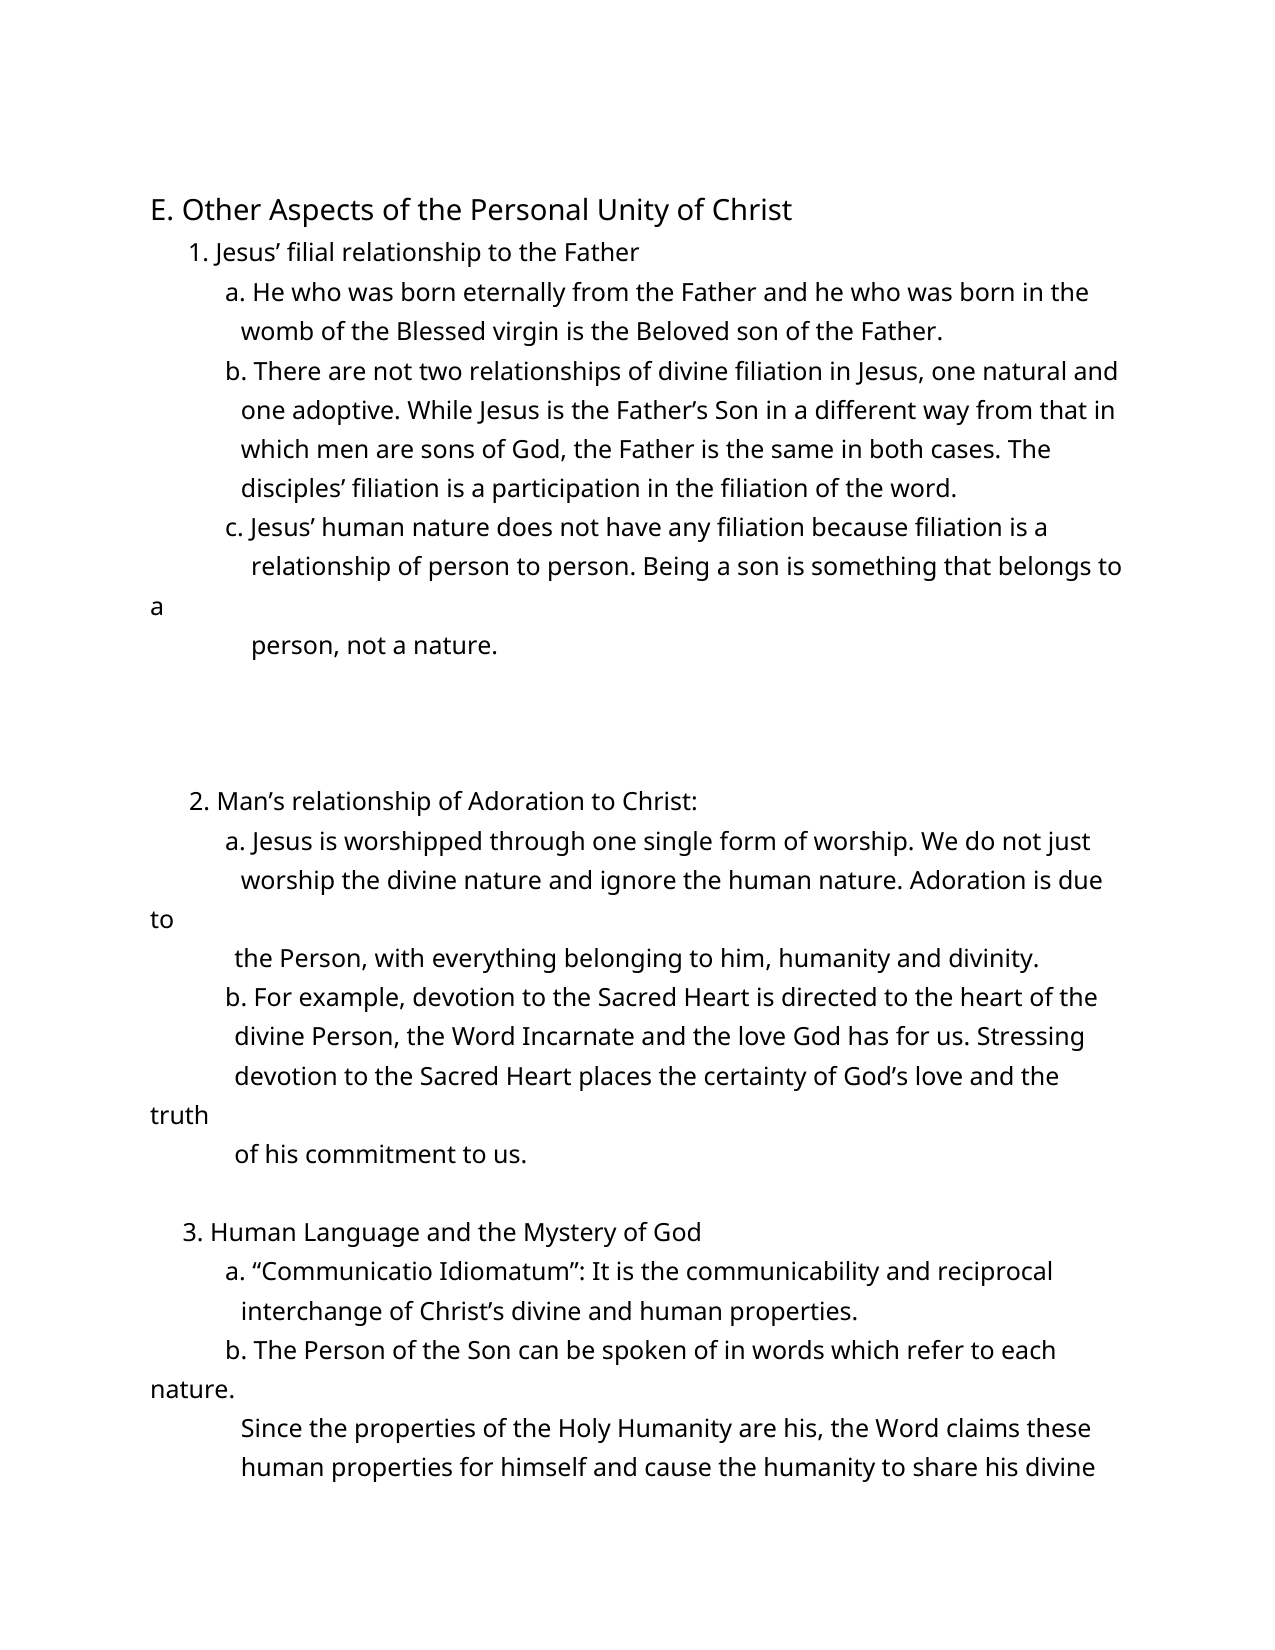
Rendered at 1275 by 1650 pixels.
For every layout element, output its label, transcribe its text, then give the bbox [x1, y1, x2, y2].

text 2. Man’s relationship of Adoration to Christ: [150, 784, 1125, 818]
text E. Other Aspects of the Personal Unity of Christ [150, 189, 1125, 229]
text b. The Person of the Son can be spoken of in words which refer to each nature. [150, 1332, 1125, 1406]
text worship the divine nature and ignore the human nature. Adoration is due to [150, 862, 1125, 936]
text womb of the Blessed virgin is the Beloved son of the Father. [150, 314, 1125, 348]
text a. He who was born eternally from the Father and he who was born in the [150, 275, 1125, 309]
text b. For example, devotion to the Sacred Heart is directed to the heart of the [150, 980, 1125, 1014]
text 3. Human Language and the Mystery of God [150, 1215, 1125, 1249]
text which men are sons of God, the Father is the same in both cases. The [150, 431, 1125, 466]
text relationship of person to person. Being a son is something that belongs to a [150, 549, 1125, 622]
text b. There are not two relationships of divine filiation in Jesus, one natural and [150, 353, 1125, 387]
text interchange of Christ’s divine and human properties. [150, 1293, 1125, 1327]
text c. Jesus’ human nature does not have any filiation because filiation is a [150, 510, 1125, 544]
text of his commitment to us. [150, 1136, 1125, 1171]
text devotion to the Sacred Heart places the certainty of God’s love and the truth [150, 1058, 1125, 1131]
text disciples’ filiation is a participation in the filiation of the word. [150, 471, 1125, 505]
text a. “Communicatio Idiomatum”: It is the communicability and reciprocal [150, 1254, 1125, 1288]
text human properties for himself and cause the humanity to share his divine [150, 1450, 1125, 1484]
text a. Jesus is worshipped through one single form of worship. We do not just [150, 823, 1125, 857]
text one adoptive. While Jesus is the Father’s Son in a different way from that in [150, 392, 1125, 426]
text person, not a nature. [150, 627, 1125, 661]
text the Person, with everything belonging to him, humanity and divinity. [150, 941, 1125, 975]
text Since the properties of the Holy Humanity are his, the Word claims these [150, 1411, 1125, 1445]
text 1. Jesus’ filial relationship to the Father [150, 235, 1125, 269]
text divine Person, the Word Incarnate and the love God has for us. Stressing [150, 1019, 1125, 1053]
